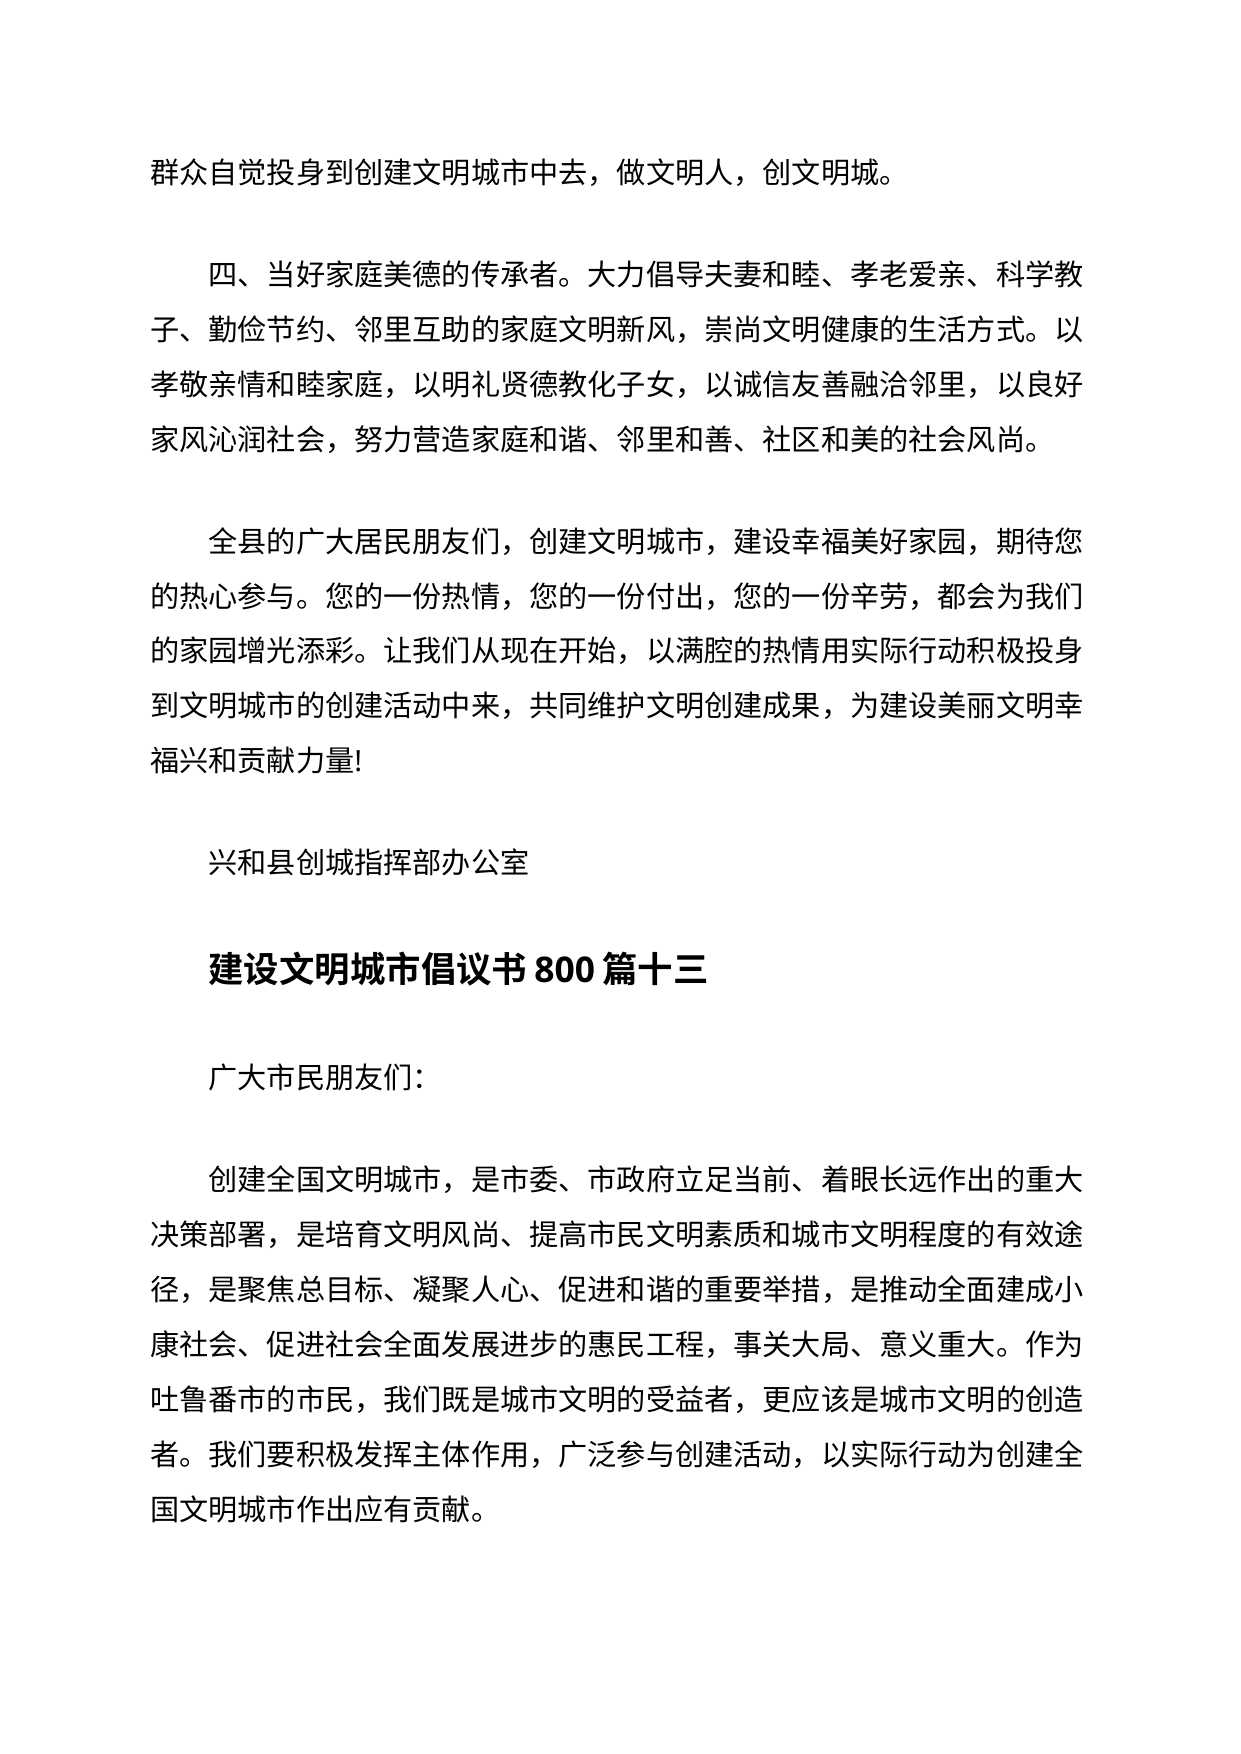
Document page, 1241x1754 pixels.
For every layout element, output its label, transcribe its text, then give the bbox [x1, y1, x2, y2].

text 四、当好家庭美德的传承者。大力倡导夫妻和睦、孝老爱亲、科学教子、勤俭节约、邻里互助的家庭文明新风，崇尚文明健康的生活方式。以孝敬亲情和睦家庭，以明礼贤德教化子女，以诚信友善融洽邻里，以良好家风沁润社会，努力营造家庭和谐、邻里和善、社区和美的社会风尚。 [150, 252, 1090, 459]
text 创建全国文明城市，是市委、市政府立足当前、着眼长远作出的重大决策部署，是培育文明风尚、提高市民文明素质和城市文明程度的有效途径，是聚焦总目标、凝聚人心、促进和谐的重要举措，是推动全面建成小康社会、促进社会全面发展进步的惠民工程，事关大局、意义重大。作为吐鲁番市的市民，我们既是城市文明的受益者，更应该是城市文明的创造者。我们要积极发挥主体作用，广泛参与创建活动，以实际行动为创建全国文明城市作出应有贡献。 [150, 1157, 1090, 1528]
text 全县的广大居民朋友们，创建文明城市，建设幸福美好家园，期待您的热心参与。您的一份热情，您的一份付出，您的一份辛劳，都会为我们的家园增光添彩。让我们从现在开始，以满腔的热情用实际行动积极投身到文明城市的创建活动中来，共同维护文明创建成果，为建设美丽文明幸福兴和贡献力量! [150, 518, 1090, 780]
text 广大市民朋友们： [150, 1055, 1090, 1097]
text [150, 150, 1090, 192]
text 建设文明城市倡议书800篇十三 [150, 942, 1090, 993]
text 兴和县创城指挥部办公室 [150, 840, 1090, 882]
